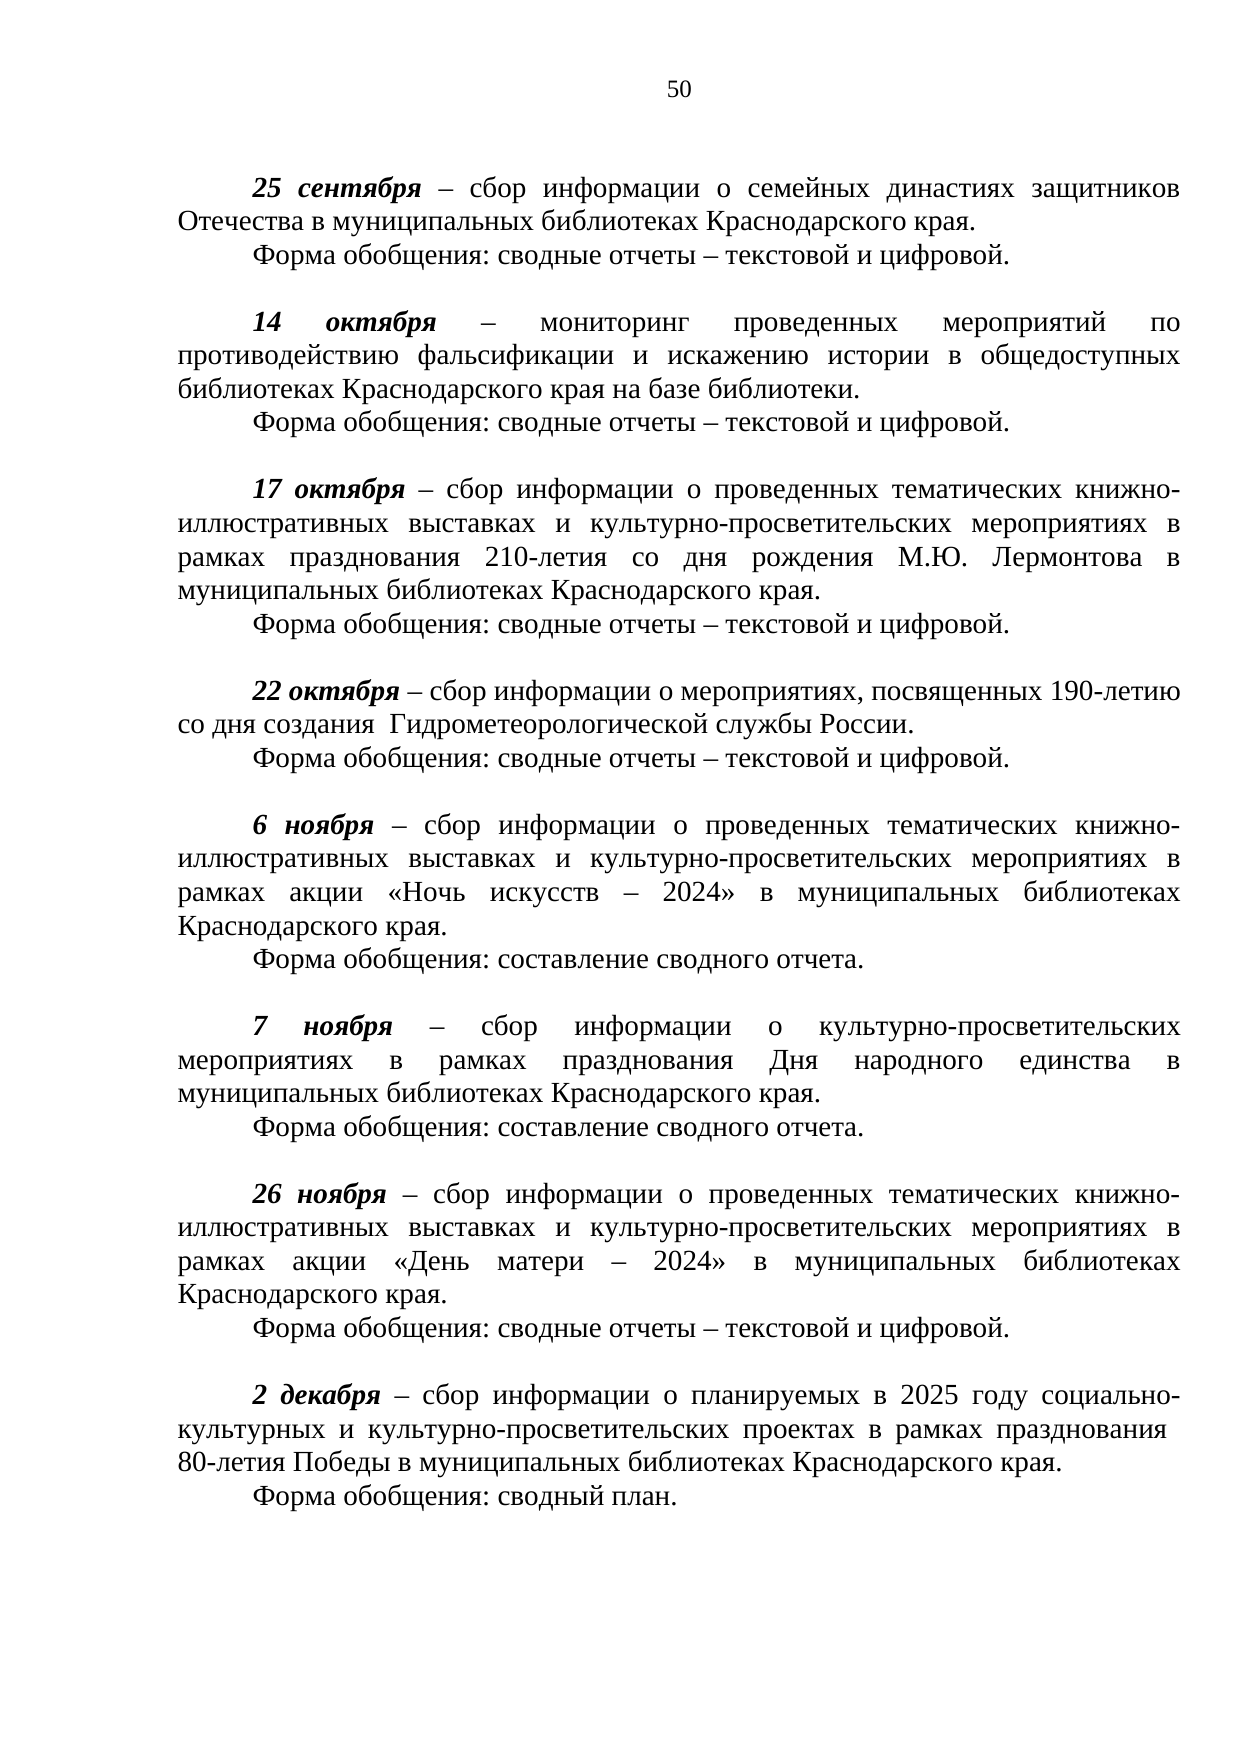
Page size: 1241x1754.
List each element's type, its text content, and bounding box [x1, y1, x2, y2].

text Форма обобщения: сводные отчеты – текстовой и цифровой. [177, 404, 1181, 438]
text 7 ноября – сбор информации о культурно-просветительских мероприятиях в рамках празднования Дня народного единства в муниципальных библиотеках Краснодарского края. [177, 1008, 1181, 1109]
text Форма обобщения: сводные отчеты – текстовой и цифровой. [177, 606, 1181, 639]
text Форма обобщения: сводный план. [177, 1478, 1181, 1511]
text 25 сентября – сбор информации о семейных династиях защитников Отечества в муниципальных библиотеках Краснодарского края. [177, 170, 1181, 237]
text Форма обобщения: составление сводного отчета. [177, 941, 1181, 975]
text 26 ноября – сбор информации о проведенных тематических книжно-иллюстративных выставках и культурно-просветительских мероприятиях в рамках акции «День матери – 2024» в муниципальных библиотеках Краснодарского края. [177, 1176, 1181, 1310]
text 17 октября – сбор информации о проведенных тематических книжно-иллюстративных выставках и культурно-просветительских мероприятиях в рамках празднования 210-летия со дня рождения М.Ю. Лермонтова в муниципальных библиотеках Краснодарского края. [177, 472, 1181, 606]
text 6 ноября – сбор информации о проведенных тематических книжно-иллюстративных выставках и культурно-просветительских мероприятиях в рамках акции «Ночь искусств – 2024» в муниципальных библиотеках Краснодарского края. [177, 807, 1181, 941]
text Форма обобщения: составление сводного отчета. [177, 1109, 1181, 1142]
text 2 декабря – сбор информации о планируемых в 2025 году социально-культурных и культурно-просветительских проектах в рамках празднования 80-летия Победы в муниципальных библиотеках Краснодарского края. [177, 1377, 1181, 1478]
text 22 октября – сбор информации о мероприятиях, посвященных 190-летию со дня создания Гидрометеорологической службы России. [177, 673, 1181, 740]
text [177, 237, 1181, 270]
text Форма обобщения: сводные отчеты – текстовой и цифровой. [177, 1310, 1181, 1344]
text Форма обобщения: сводные отчеты – текстовой и цифровой. [177, 740, 1181, 773]
text 14 октября – мониторинг проведенных мероприятий по противодействию фальсификации и искажению истории в общедоступных библиотеках Краснодарского края на базе библиотеки. [177, 304, 1181, 404]
